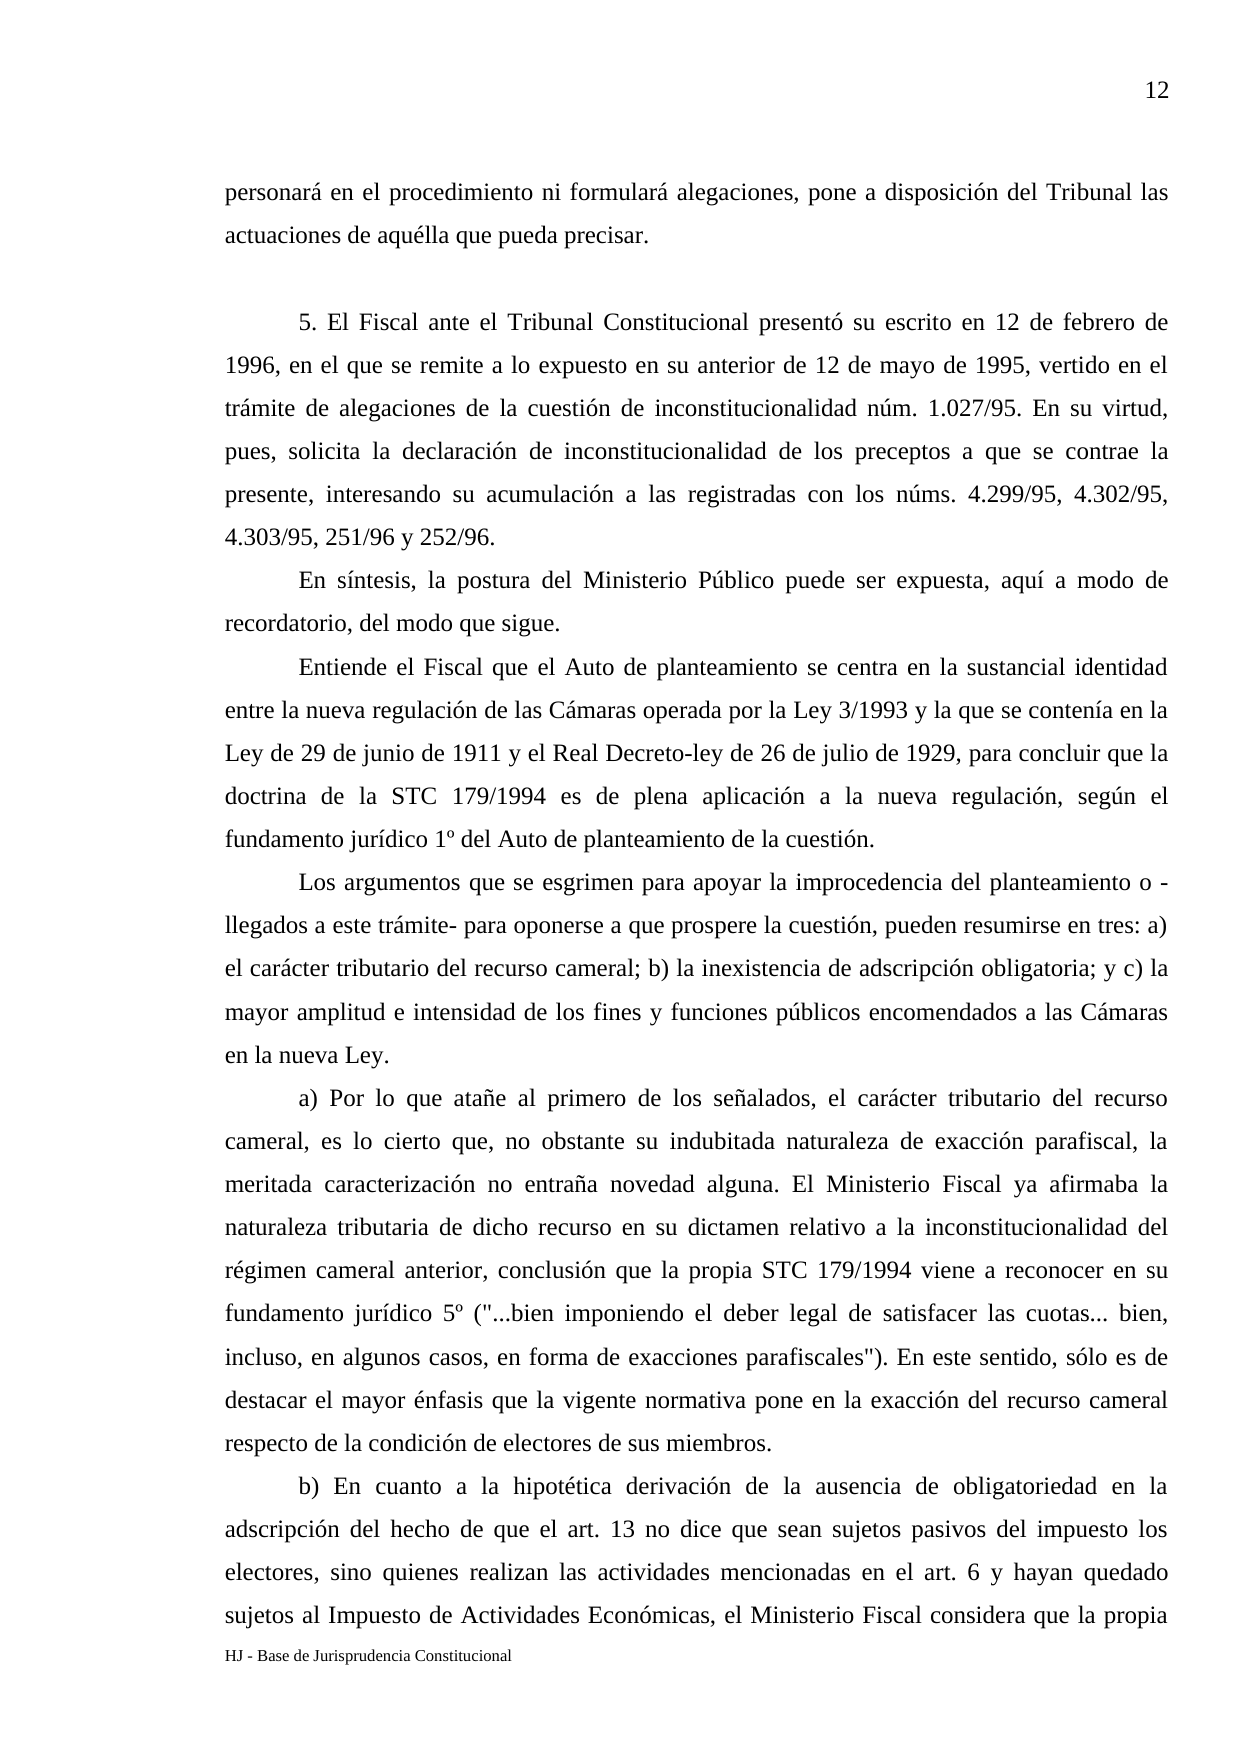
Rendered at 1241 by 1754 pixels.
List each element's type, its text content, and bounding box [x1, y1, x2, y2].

text a) Por lo que atañe al primero de los señalados, el carácter tributario del recurso cameral, es lo cierto que, no obstante su indubitada naturaleza de exacción parafiscal, la meritada caracterización no entraña novedad alguna. El Ministerio Fiscal ya afirmaba la naturaleza tributaria de dicho recurso en su dictamen relativo a la inconstitucionalidad del régimen cameral anterior, conclusión que la propia STC 179/1994 viene a reconocer en su fundamento jurídico 5º ("...bien imponiendo el deber legal de satisfacer las cuotas... bien, incluso, en algunos casos, en forma de exacciones parafiscales"). En este sentido, sólo es de destacar el mayor énfasis que la vigente normativa pone en la exacción del recurso cameral respecto de la condición de electores de sus miembros. [224, 1083, 1169, 1457]
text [224, 177, 1169, 249]
text Entiende el Fiscal que el Auto de planteamiento se centra en la sustancial identidad entre la nueva regulación de las Cámaras operada por la Ley 3/1993 y la que se contenía en la Ley de 29 de junio de 1911 y el Real Decreto-ley de 26 de julio de 1929, para concluir que la doctrina de la STC 179/1994 es de plena aplicación a la nueva regulación, según el fundamento jurídico 1º del Auto de planteamiento de la cuestión. [224, 652, 1169, 853]
text 5. El Fiscal ante el Tribunal Constitucional presentó su escrito en 12 de febrero de 1996, en el que se remite a lo expuesto en su anterior de 12 de mayo de 1995, vertido en el trámite de alegaciones de la cuestión de inconstitucionalidad núm. 1.027/95. En su virtud, pues, solicita la declaración de inconstitucionalidad de los preceptos a que se contrae la presente, interesando su acumulación a las registradas con los núms. 4.299/95, 4.302/95, 4.303/95, 251/96 y 252/96. [224, 307, 1169, 551]
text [224, 1471, 1169, 1629]
text Los argumentos que se esgrimen para apoyar la improcedencia del planteamiento o - llegados a este trámite- para oponerse a que prospere la cuestión, pueden resumirse en tres: a) el carácter tributario del recurso cameral; b) la inexistencia de adscripción obligatoria; y c) la mayor amplitud e intensidad de los fines y funciones públicos encomendados a las Cámaras en la nueva Ley. [224, 867, 1169, 1068]
text En síntesis, la postura del Ministerio Público puede ser expuesta, aquí a modo de recordatorio, del modo que sigue. [224, 565, 1169, 637]
